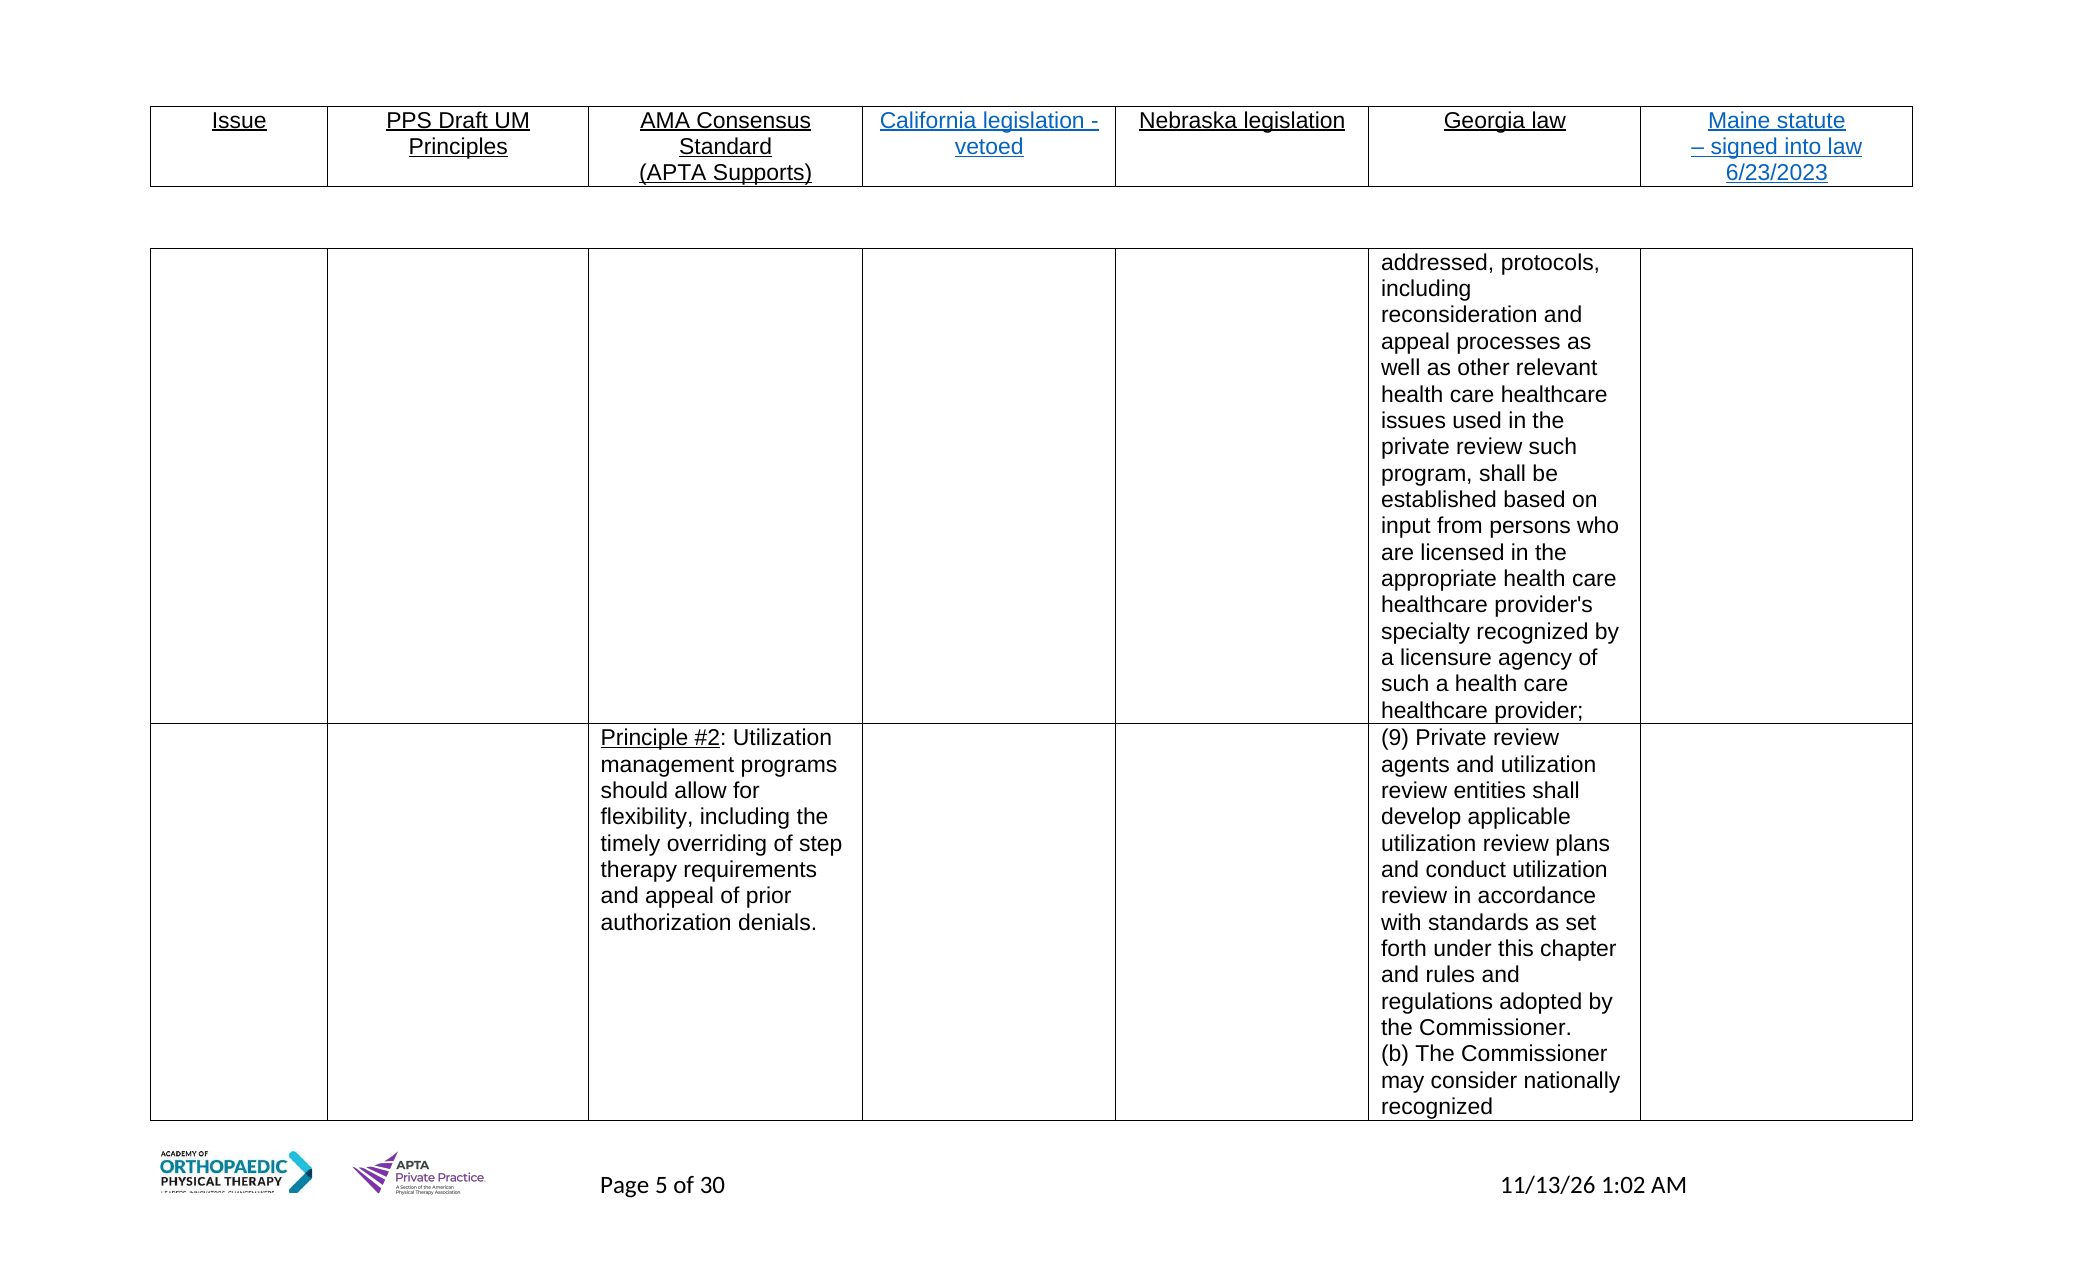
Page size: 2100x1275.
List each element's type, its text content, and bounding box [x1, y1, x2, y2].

picture [348, 1147, 487, 1198]
table_cell [1641, 249, 1912, 723]
table_cell [151, 724, 327, 1119]
table_cell [1641, 724, 1912, 1119]
picture [160, 1151, 313, 1193]
table_cell [1116, 249, 1368, 723]
table_cell [1116, 724, 1368, 1119]
table_cell [328, 724, 588, 1119]
table_cell [328, 249, 588, 723]
table_cell [151, 249, 327, 723]
table_cell [589, 249, 862, 723]
table_cell [863, 249, 1115, 723]
picture [297, 1178, 313, 1193]
table_cell [863, 724, 1115, 1119]
